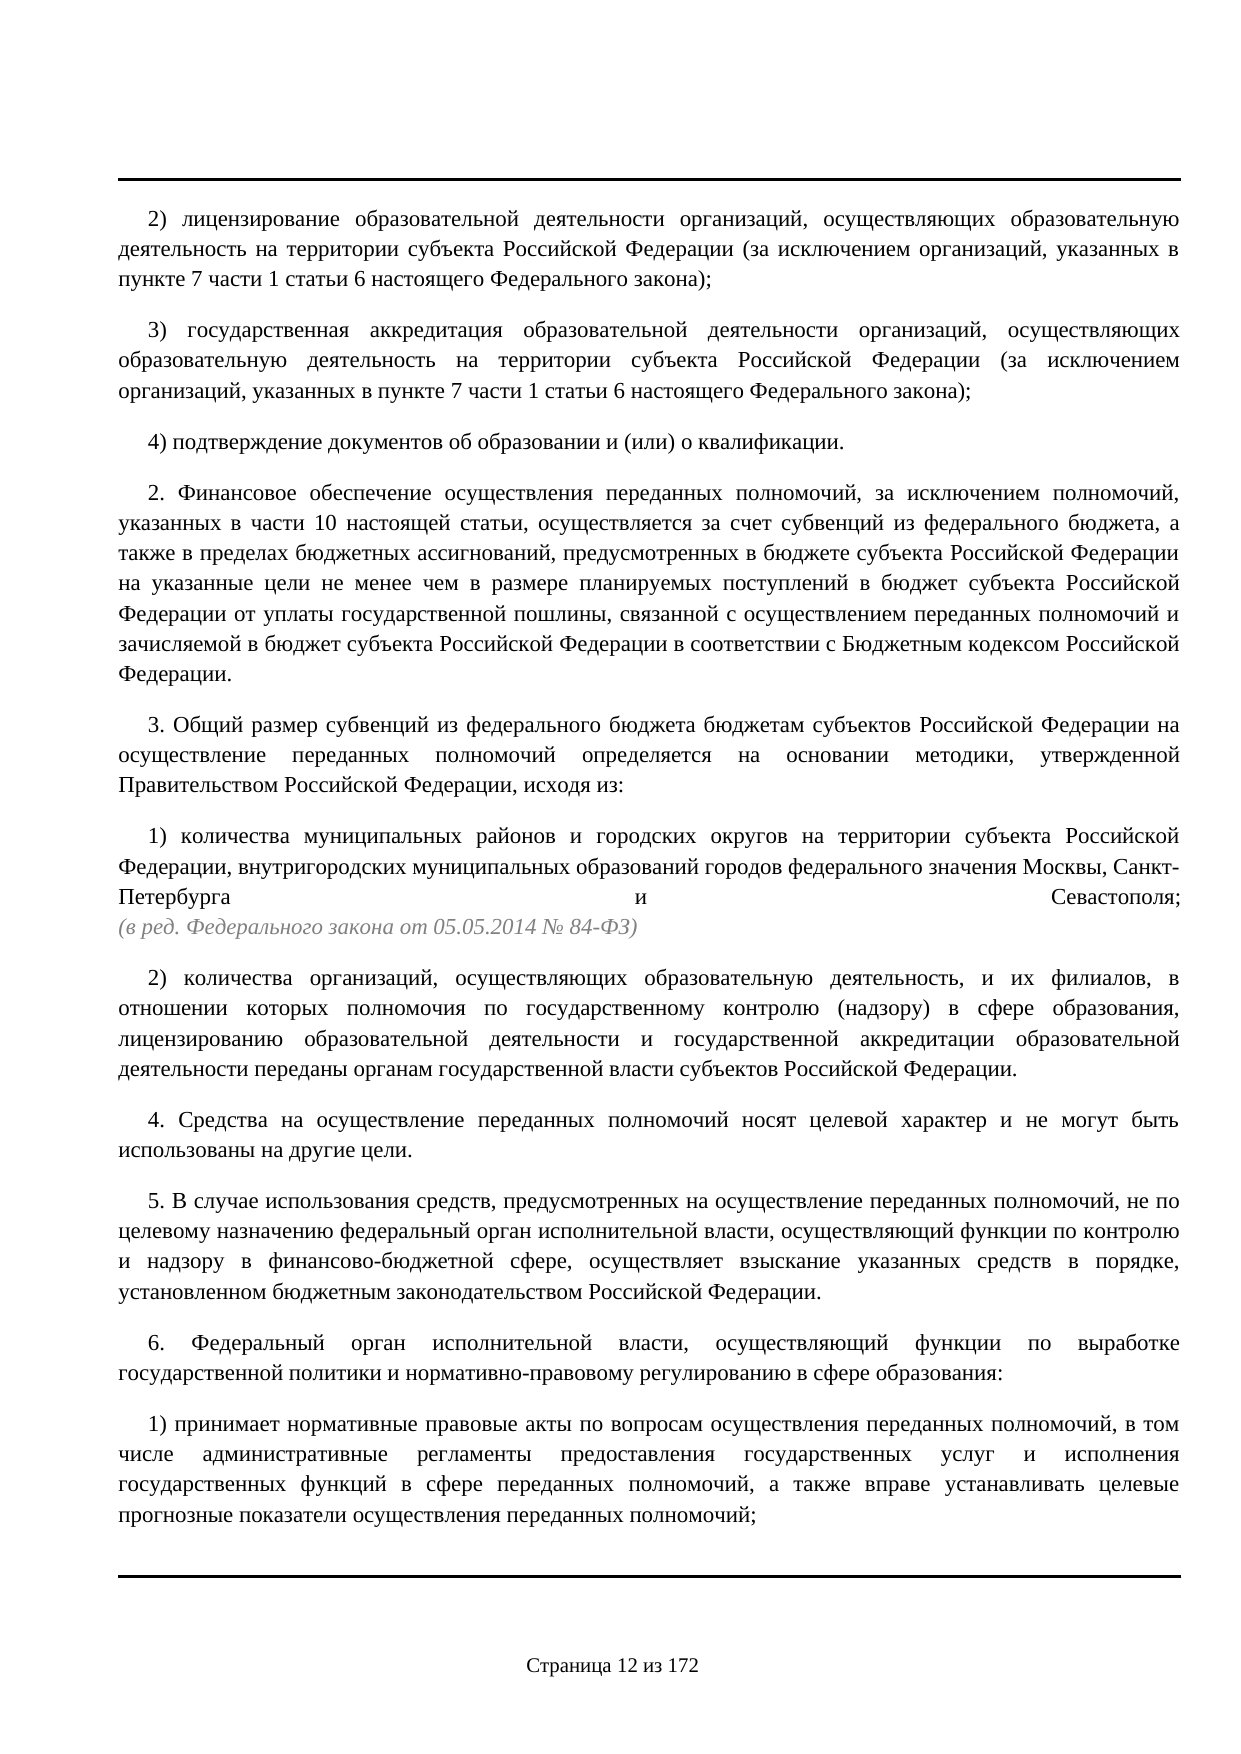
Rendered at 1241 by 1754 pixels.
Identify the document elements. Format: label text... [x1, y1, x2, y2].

text 3) государственная аккредитация образовательной деятельности организаций, осуществляющих образовательную деятельность на территории субъекта Российской Федерации (за исключением организаций, указанных в пункте 7 части 1 статьи 6 настоящего Федерального закона); [118, 316, 1181, 403]
text 4. Средства на осуществление переданных полномочий носят целевой характер и не могут быть использованы на другие цели. [118, 1106, 1181, 1162]
text 2) количества организаций, осуществляющих образовательную деятельность, и их филиалов, в отношении которых полномочия по государственному контролю (надзору) в сфере образования, лицензированию образовательной деятельности и государственной аккредитации образовательной деятельности переданы органам государственной власти субъектов Российской Федерации. [118, 964, 1181, 1081]
text 5. В случае использования средств, предусмотренных на осуществление переданных полномочий, не по целевому назначению федеральный орган исполнительной власти, осуществляющий функции по контролю и надзору в финансово-бюджетной сфере, осуществляет взыскание указанных средств в порядке, установленном бюджетным законодательством Российской Федерации. [118, 1187, 1181, 1304]
text 1) количества муниципальных районов и городских округов на территории субъекта Российской Федерации, внутригородских муниципальных образований городов федерального значения Москвы, Санкт-Петербурга и Севастополя; (в ред. Федерального закона от 05.05.2014 № 84-ФЗ) [118, 822, 1181, 939]
text 2. Финансовое обеспечение осуществления переданных полномочий, за исключением полномочий, указанных в части 10 настоящей статьи, осуществляется за счет субвенций из федерального бюджета, а также в пределах бюджетных ассигнований, предусмотренных в бюджете субъекта Российской Федерации на указанные цели не менее чем в размере планируемых поступлений в бюджет субъекта Российской Федерации от уплаты государственной пошлины, связанной с осуществлением переданных полномочий и зачисляемой в бюджет субъекта Российской Федерации в соответствии с Бюджетным кодексом Российской Федерации. [118, 479, 1181, 686]
text 3. Общий размер субвенций из федерального бюджета бюджетам субъектов Российской Федерации на осуществление переданных полномочий определяется на основании методики, утвержденной Правительством Российской Федерации, исходя из: [118, 711, 1181, 798]
text 1) принимает нормативные правовые акты по вопросам осуществления переданных полномочий, в том числе административные регламенты предоставления государственных услуг и исполнения государственных функций в сфере переданных полномочий, а также вправе устанавливать целевые прогнозные показатели осуществления переданных полномочий; [118, 1410, 1181, 1527]
text 2) лицензирование образовательной деятельности организаций, осуществляющих образовательную деятельность на территории субъекта Российской Федерации (за исключением организаций, указанных в пункте 7 части 1 статьи 6 настоящего Федерального закона); [118, 205, 1181, 292]
text 6. Федеральный орган исполнительной власти, осуществляющий функции по выработке государственной политики и нормативно-правовому регулированию в сфере образования: [118, 1329, 1181, 1385]
text 4) подтверждение документов об образовании и (или) о квалификации. [118, 428, 1181, 454]
